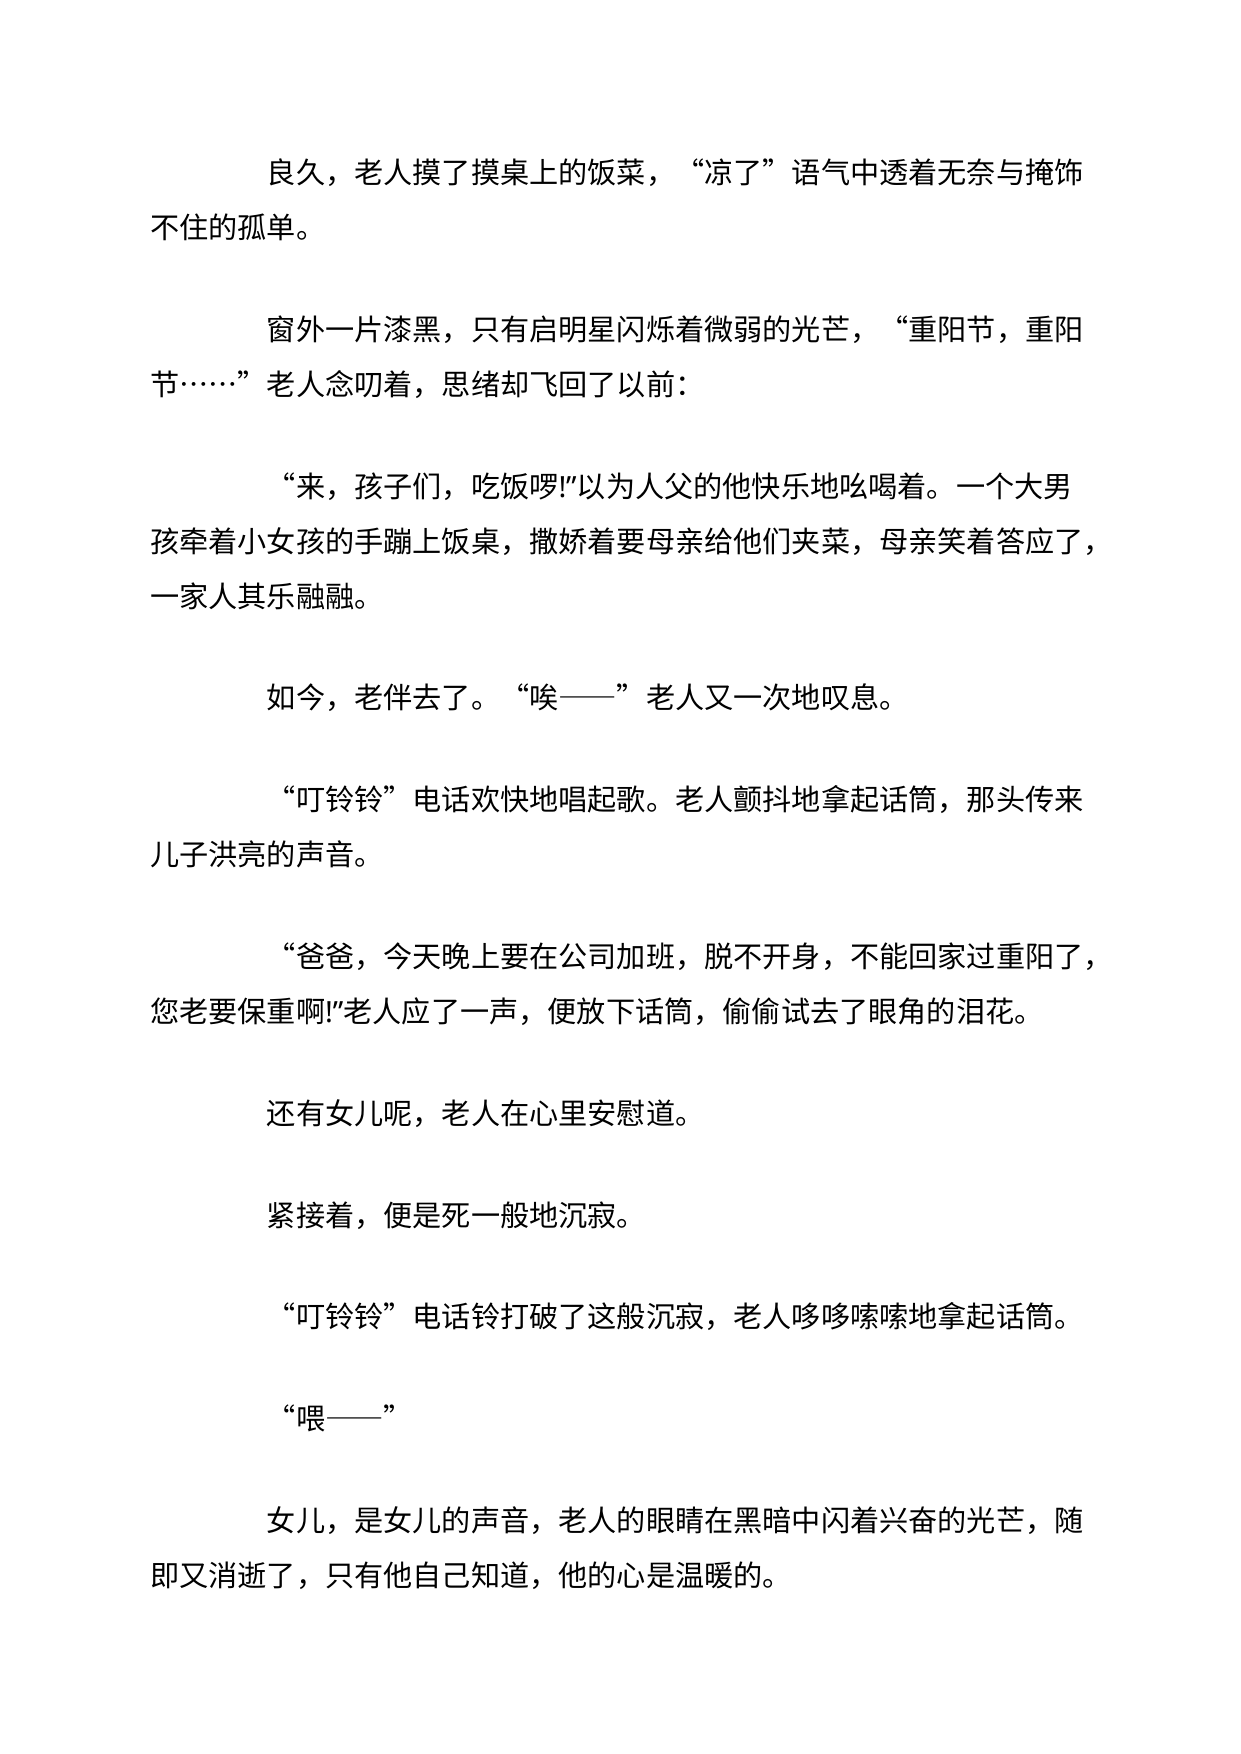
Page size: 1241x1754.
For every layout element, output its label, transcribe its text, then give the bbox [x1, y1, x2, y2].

text “来，孩子们，吃饭啰!”以为人父的他快乐地吆喝着。一个大男孩牵着小女孩的手蹦上饭桌，撒娇着要母亲给他们夹菜，母亲笑着答应了，一家人其乐融融。 [150, 463, 1090, 616]
text 如今，老伴去了。“唉——”老人又一次地叹息。 [150, 675, 1090, 717]
text 良久，老人摸了摸桌上的饭菜，“凉了”语气中透着无奈与掩饰不住的孤单。 [150, 150, 1090, 247]
text “爸爸，今天晚上要在公司加班，脱不开身，不能回家过重阳了，您老要保重啊!”老人应了一声，便放下话筒，偷偷试去了眼角的泪花。 [150, 933, 1090, 1031]
text 还有女儿呢，老人在心里安慰道。 [150, 1090, 1090, 1133]
text “叮铃铃”电话铃打破了这般沉寂，老人哆哆嗦嗦地拿起话筒。 [150, 1294, 1090, 1336]
text 女儿，是女儿的声音，老人的眼睛在黑暗中闪着兴奋的光芒，随即又消逝了，只有他自己知道，他的心是温暖的。 [150, 1497, 1090, 1594]
text 窗外一片漆黑，只有启明星闪烁着微弱的光芒，“重阳节，重阳节……”老人念叨着，思绪却飞回了以前： [150, 307, 1090, 404]
text “喂——” [150, 1396, 1090, 1438]
text “叮铃铃”电话欢快地唱起歌。老人颤抖地拿起话筒，那头传来儿子洪亮的声音。 [150, 777, 1090, 874]
text 紧接着，便是死一般地沉寂。 [150, 1192, 1090, 1234]
